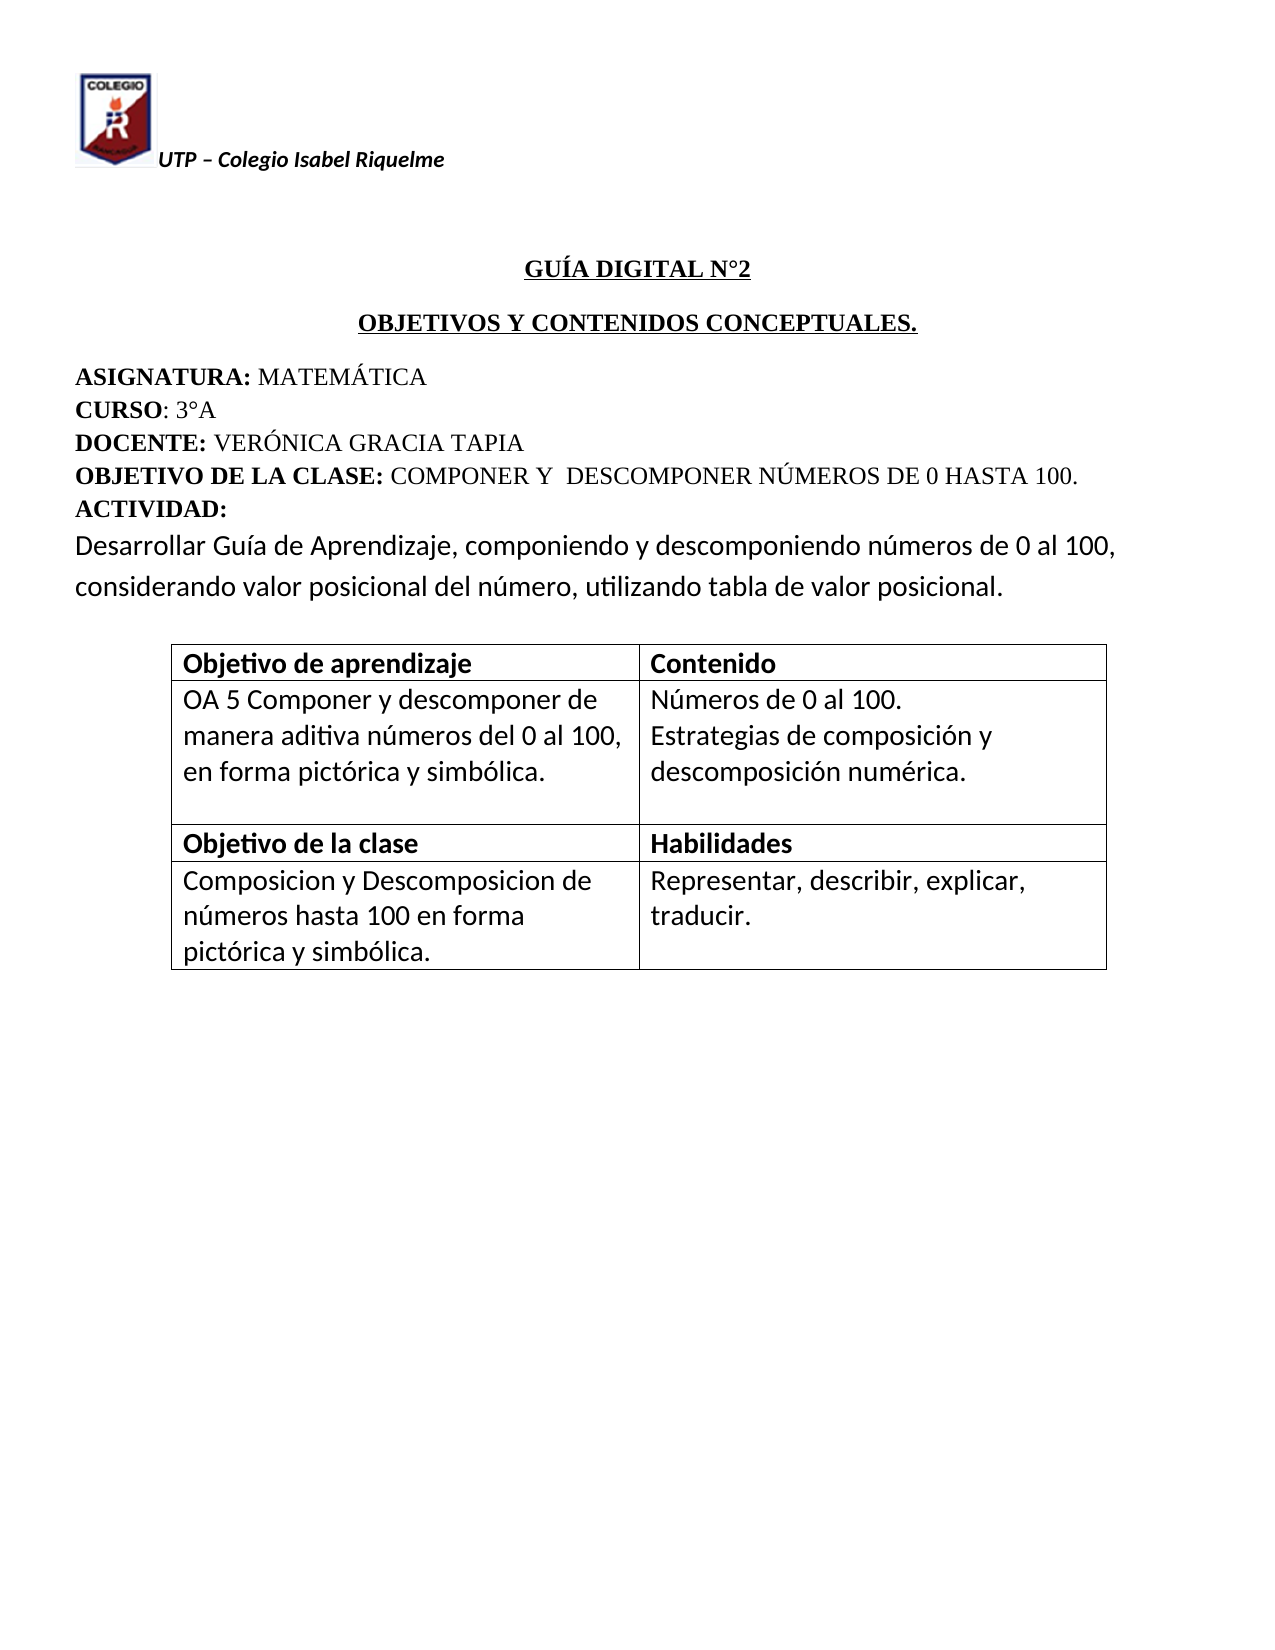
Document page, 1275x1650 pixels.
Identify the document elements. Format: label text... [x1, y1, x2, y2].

table_cell Habilidades [640, 825, 1106, 861]
table_header Contenido [640, 645, 1106, 680]
table_cell Representar, describir, explicar, traducir. [640, 862, 1106, 968]
text ASIGNATURA: MATEMÁTICA [75, 362, 1200, 390]
table_cell Números de 0 al 100. Estrategias de composición y descomposición numérica. [640, 681, 1106, 824]
text ACTIVIDAD: [75, 494, 1200, 522]
text Desarrollar Guía de Aprendizaje, componiendo y descomponiendo números de 0 al 100, considerando valor posicional del número, utilizando tabla de valor posicional. [75, 527, 1200, 603]
table_cell Composicion y Descomposicion de números hasta 100 en forma pictórica y simbólica. [172, 862, 639, 968]
table_header Objetivo de aprendizaje [172, 645, 639, 680]
text DOCENTE: VERÓNICA GRACIA TAPIA [75, 428, 1200, 456]
text OBJETIVO DE LA CLASE: COMPONER Y DESCOMPONER NÚMEROS DE 0 HASTA 100. [75, 461, 1200, 489]
picture [75, 73, 158, 168]
table_cell Objetivo de la clase [172, 825, 639, 861]
text GUÍA DIGITAL N°2 [75, 254, 1200, 283]
text OBJETIVOS Y CONTENIDOS CONCEPTUALES. [75, 308, 1200, 337]
table_cell OA 5 Componer y descomponer de manera aditiva números del 0 al 100, en forma pictórica y simbólica. [172, 681, 639, 824]
text CURSO: 3°A [75, 395, 1200, 423]
